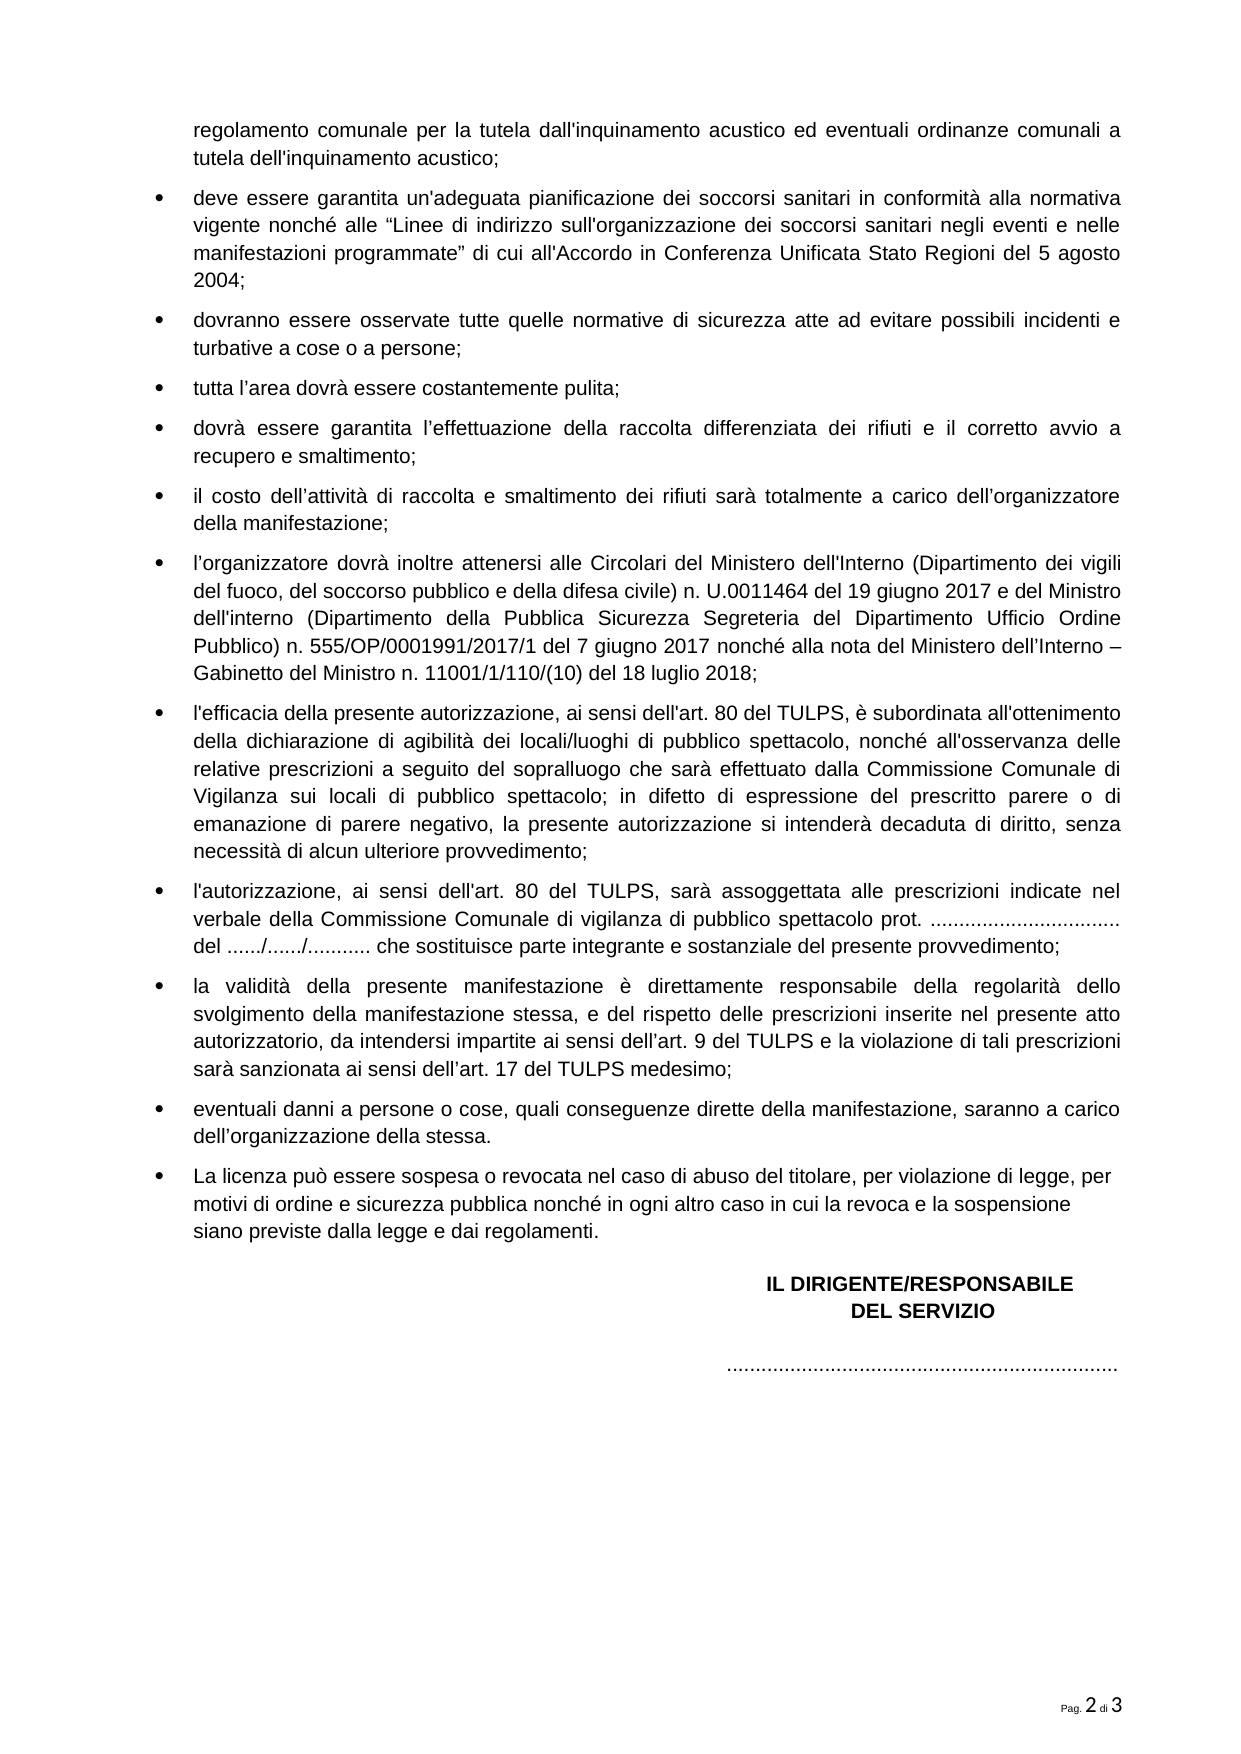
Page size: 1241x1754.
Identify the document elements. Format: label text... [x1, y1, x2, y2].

list l'autorizzazione, ai sensi dell'art. 80 del TULPS, sarà assoggettata alle prescrizioni indicate nel verbale della Commissione Comunale di vigilanza di pubblico spettacolo prot. ................................. del ....../....../........... che sostituisce parte integrante e sostanziale del presente provvedimento; [156, 879, 1122, 958]
text .................................................................... [723, 1352, 1122, 1376]
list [156, 118, 1122, 169]
list eventuali danni a persone o cose, quali conseguenze dirette della manifestazione, saranno a carico dell’organizzazione della stessa. [156, 1097, 1122, 1148]
list l’organizzatore dovrà inoltre attenersi alle Circolari del Ministero dell'Interno (Dipartimento dei vigili del fuoco, del soccorso pubblico e della difesa civile) n. U.0011464 del 19 giugno 2017 e del Ministro dell'interno (Dipartimento della Pubblica Sicurezza Segreteria del Dipartimento Ufficio Ordine Pubblico) n. 555/OP/0001991/2017/1 del 7 giugno 2017 nonché alla nota del Ministero dell’Interno – Gabinetto del Ministro n. 11001/1/110/(10) del 18 luglio 2018; [156, 551, 1122, 685]
list il costo dell’attività di raccolta e smaltimento dei rifiuti sarà totalmente a carico dell’organizzatore della manifestazione; [156, 483, 1122, 535]
list dovranno essere osservate tutte quelle normative di sicurezza atte ad evitare possibili incidenti e turbative a cose o a persone; [156, 308, 1122, 360]
list dovrà essere garantita l’effettuazione della raccolta differenziata dei rifiuti e il corretto avvio a recupero e smaltimento; [156, 416, 1122, 467]
list tutta l’area dovrà essere costantemente pulita; [156, 376, 1122, 400]
list La licenza può essere sospesa o revocata nel caso di abuso del titolare, per violazione di legge, per motivi di ordine e sicurezza pubblica nonché in ogni altro caso in cui la revoca e la sospensione siano previste dalla legge e dai regolamenti. [156, 1164, 1122, 1243]
text IL DIRIGENTE/RESPONSABILE DEL SERVIZIO [723, 1272, 1122, 1323]
list l'efficacia della presente autorizzazione, ai sensi dell'art. 80 del TULPS, è subordinata all'ottenimento della dichiarazione di agibilità dei locali/luoghi di pubblico spettacolo, nonché all'osservanza delle relative prescrizioni a seguito del sopralluogo che sarà effettuato dalla Commissione Comunale di Vigilanza sui locali di pubblico spettacolo; in difetto di espressione del prescritto parere o di emanazione di parere negativo, la presente autorizzazione si intenderà decaduta di diritto, senza necessità di alcun ulteriore provvedimento; [156, 701, 1122, 863]
list deve essere garantita un'adeguata pianificazione dei soccorsi sanitari in conformità alla normativa vigente nonché alle “Linee di indirizzo sull'organizzazione dei soccorsi sanitari negli eventi e nelle manifestazioni programmate” di cui all'Accordo in Conferenza Unificata Stato Regioni del 5 agosto 2004; [156, 186, 1122, 292]
list la validità della presente manifestazione è direttamente responsabile della regolarità dello svolgimento della manifestazione stessa, e del rispetto delle prescrizioni inserite nel presente atto autorizzatorio, da intendersi impartite ai sensi dell’art. 9 del TULPS e la violazione di tali prescrizioni sarà sanzionata ai sensi dell’art. 17 del TULPS medesimo; [156, 974, 1122, 1081]
